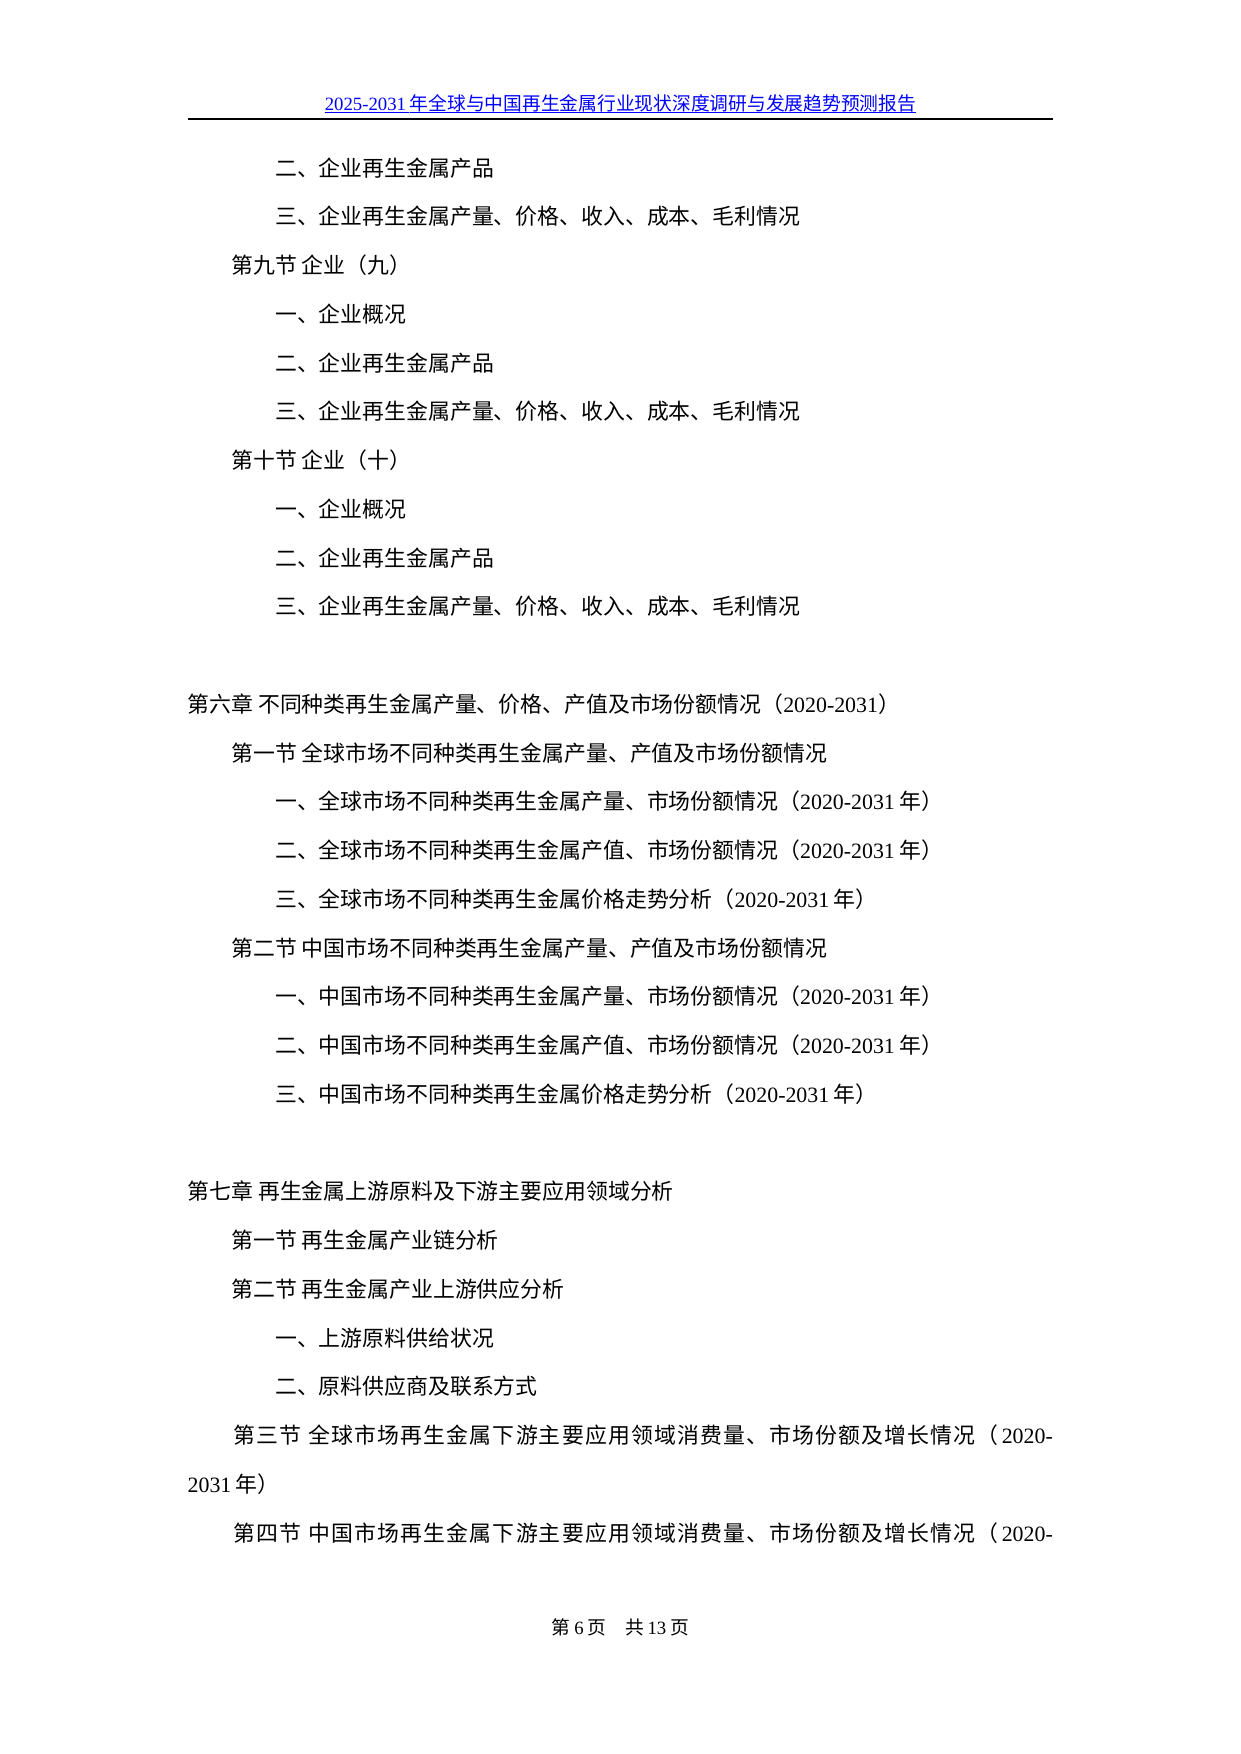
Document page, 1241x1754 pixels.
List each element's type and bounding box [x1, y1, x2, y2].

text [187, 150, 1053, 1548]
